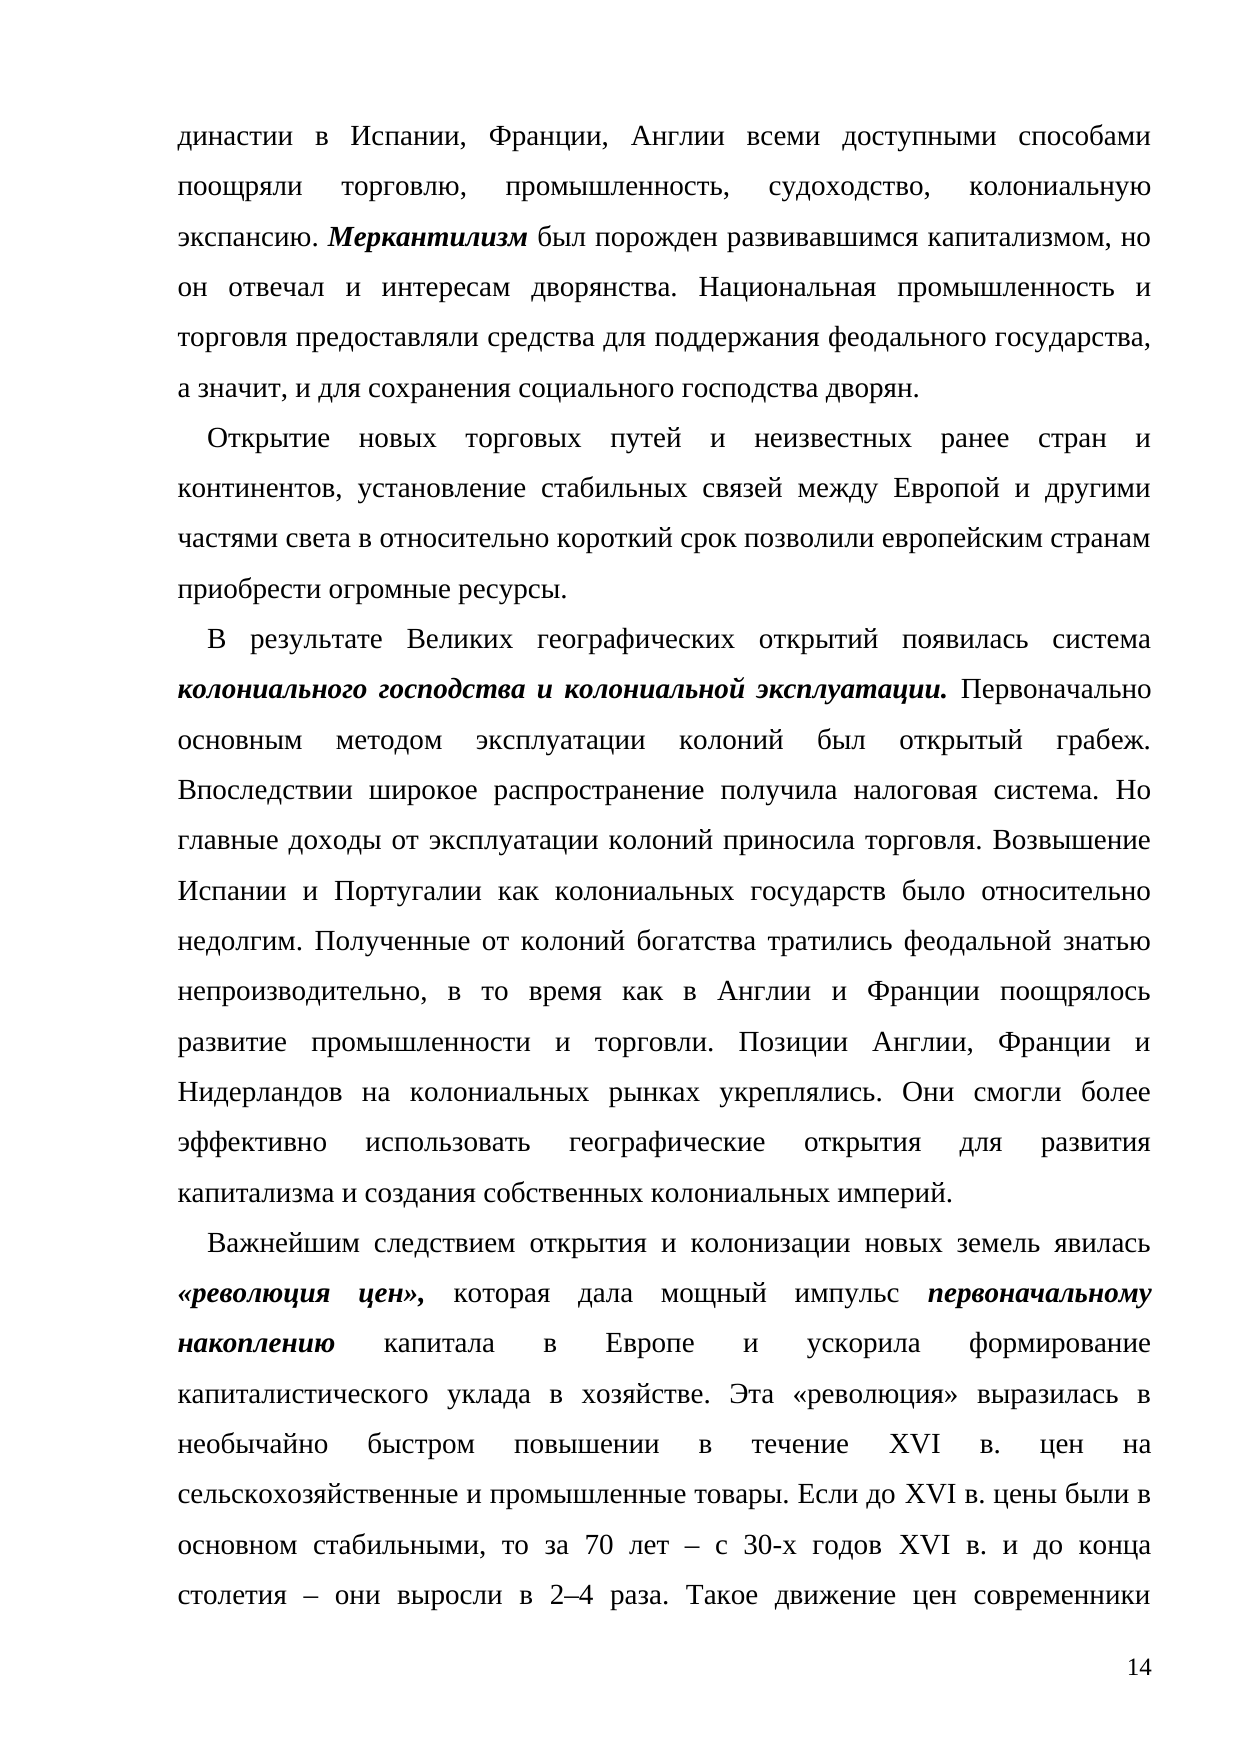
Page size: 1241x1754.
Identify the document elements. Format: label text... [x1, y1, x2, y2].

text В результате Великих географических открытий появилась система колониального господства и колониальной эксплуатации. Первоначально основным методом эксплуатации колоний был открытый грабеж. Впоследствии широкое распространение получила налоговая система. Но главные доходы от эксплуатации колоний приносила торговля. Возвышение Испании и Португалии как колониальных государств было относительно недолгим. Полученные от колоний богатства тратились феодальной знатью непроизводительно, в то время как в Англии и Франции поощрялось развитие промышленности и торговли. Позиции Англии, Франции и Нидерландов на колониальных рынках укреплялись. Они смогли более эффективно использовать географические открытия для развития капитализма и создания собственных колониальных империй. [177, 621, 1152, 1208]
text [177, 1225, 1152, 1611]
text Открытие новых торговых путей и неизвестных ранее стран и континентов, установление стабильных связей между Европой и другими частями света в относительно короткий срок позволили европейским странам приобрести огромные ресурсы. [177, 420, 1152, 604]
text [177, 118, 1152, 403]
